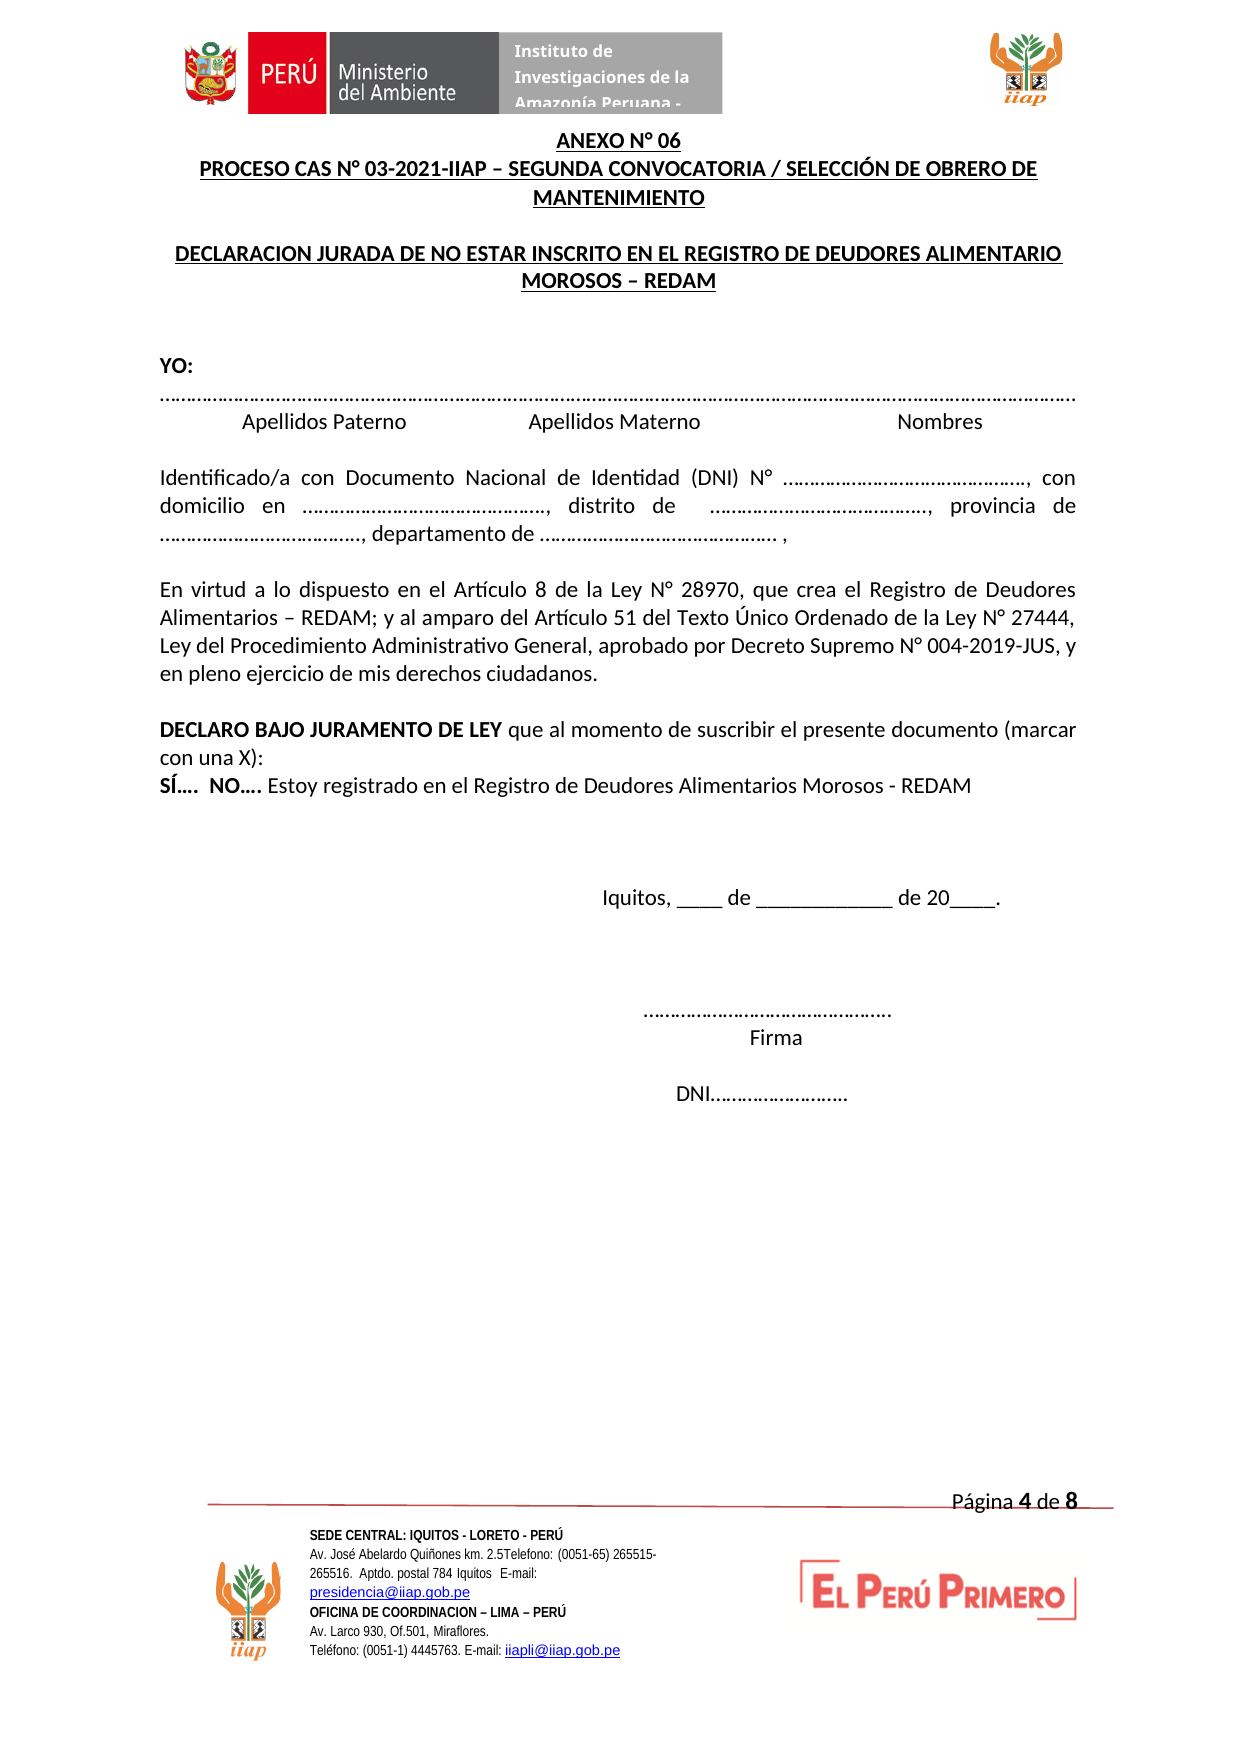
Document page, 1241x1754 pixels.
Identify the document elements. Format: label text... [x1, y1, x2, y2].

picture [215, 1561, 281, 1661]
picture [787, 1545, 1082, 1638]
text Iquitos, ____ de ____________ de 20____. [569, 883, 1078, 911]
picture [990, 33, 1063, 106]
text En virtud a lo dispuesto en el Artículo 8 de la Ley N° 28970, que crea el Registro de Deudores Alimentarios – REDAM; y al amparo del Artículo 51 del Texto Único Ordenado de la Ley N° 27444, Ley del Procedimiento Administrativo General, aprobado por Decreto Supremo N° 004-2019-JUS, y en pleno ejercicio de mis derechos ciudadanos. [159, 575, 1078, 687]
text DNI…………………….. [159, 1079, 1078, 1107]
text ……………………………………….. [159, 995, 1078, 1023]
text SÍ…. NO…. Estoy registrado en el Registro de Deudores Alimentarios Morosos - REDAM [159, 771, 1078, 799]
text DECLARO BAJO JURAMENTO DE LEY que al momento de suscribir el presente documento (marcar con una X): [159, 715, 1078, 771]
text Apellidos Paterno Apellidos Materno Nombres [159, 407, 1078, 435]
text Firma [676, 1023, 1078, 1051]
text ANEXO N° 06 [159, 127, 1078, 154]
text Identificado/a con Documento Nacional de Identidad (DNI) N° ………………………………………., con domicilio en ………………………………………., distrito de ………………………………….., provincia de ……………………………….., departamento de ……………………………………… , [159, 463, 1078, 547]
text DECLARACION JURADA DE NO ESTAR INSCRITO EN EL REGISTRO DE DEUDORES ALIMENTARIO MOROSOS – REDAM [159, 239, 1078, 295]
text PROCESO CAS N° 03-2021-IIAP – SEGUNDA CONVOCATORIA / SELECCIÓN DE OBRERO DE MANTENIMIENTO [159, 154, 1078, 211]
text YO: ………………………………………………………………………………………………………………………………………………………… [159, 351, 1078, 407]
picture [173, 32, 499, 114]
